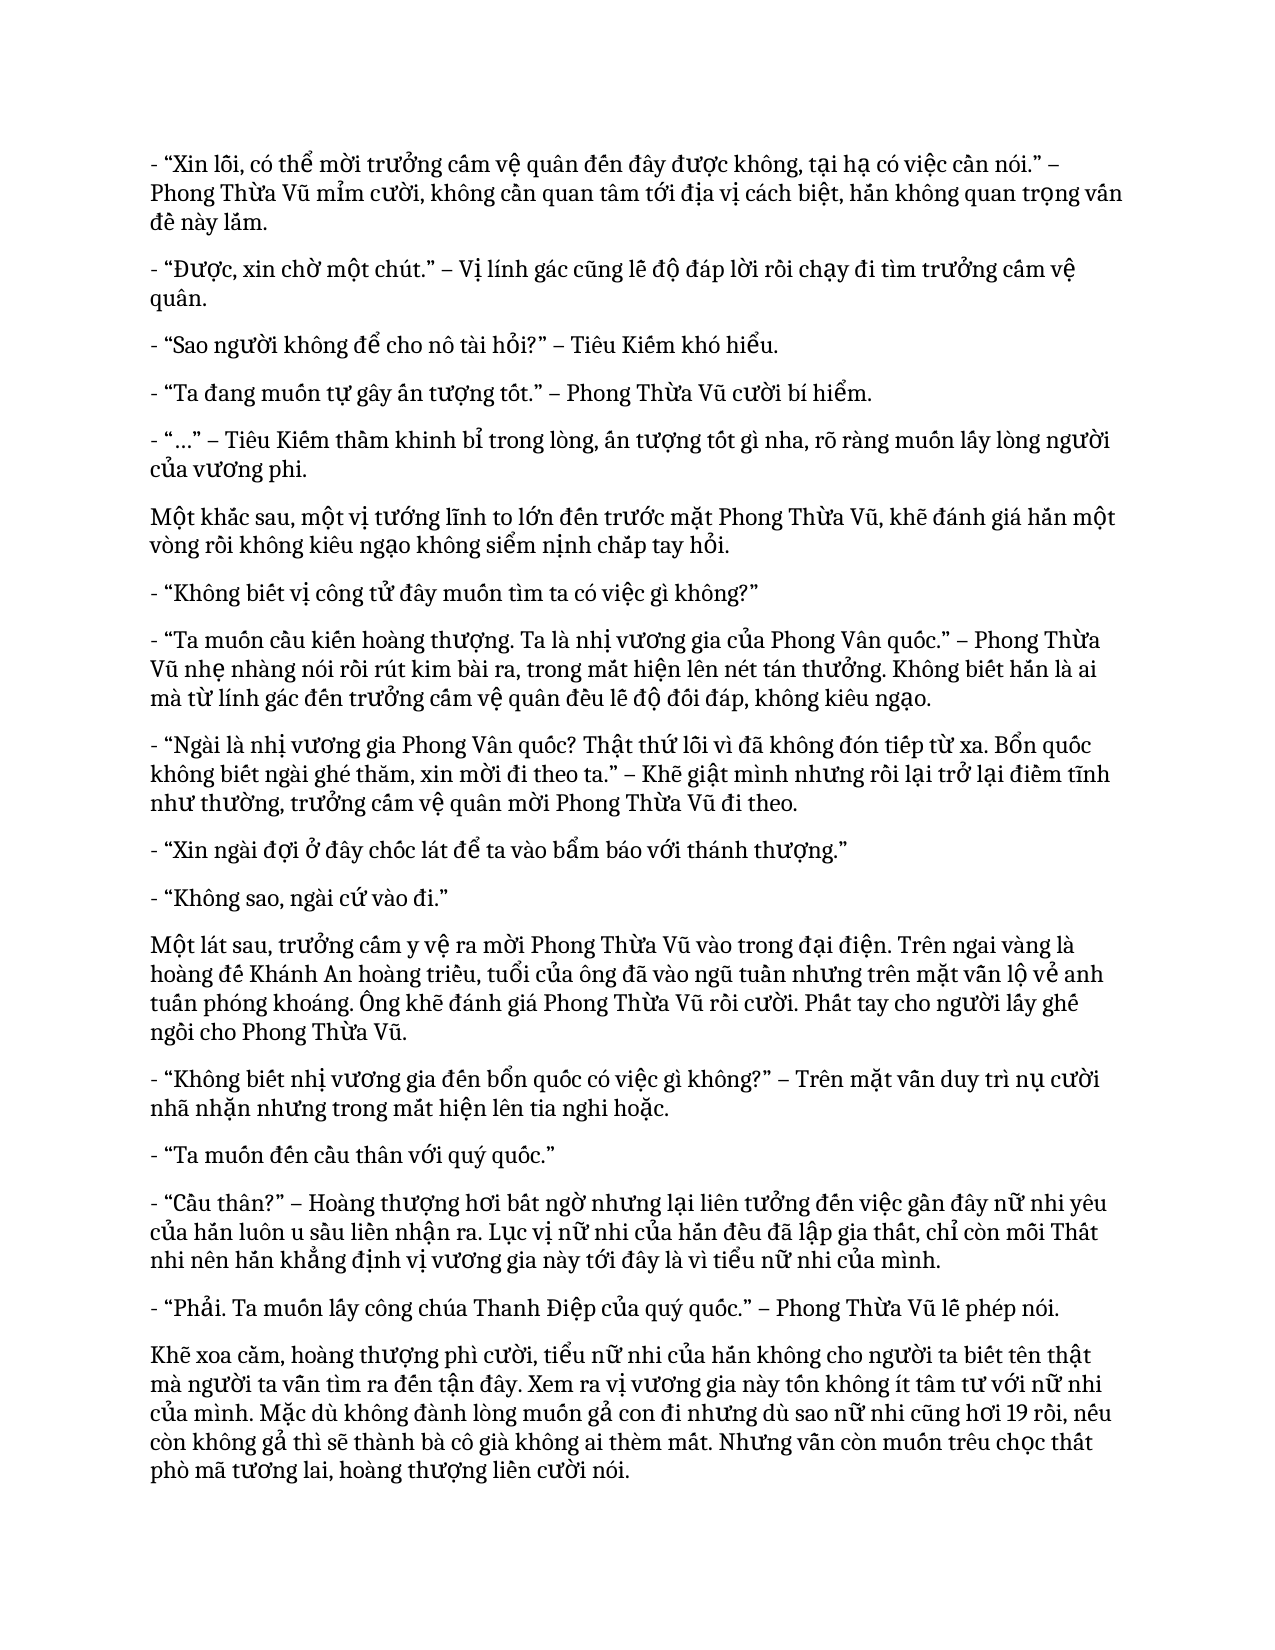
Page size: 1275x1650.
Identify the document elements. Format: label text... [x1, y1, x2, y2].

text - “Không sao, ngài cứ vào đi.” [150, 884, 1125, 912]
text - “Được, xin chờ một chút.” – Vị lính gác cũng lễ độ đáp lời rồi chạy đi tìm trưởng cấm vệ quân. [150, 255, 1125, 312]
text - “Ta muốn cầu kiến hoàng thượng. Ta là nhị vương gia của Phong Vân quốc.” – Phong Thừa Vũ nhẹ nhàng nói rồi rút kim bài ra, trong mắt hiện lên nét tán thưởng. Không biết hắn là ai mà từ lính gác đến trưởng cấm vệ quân đều lễ độ đối đáp, không kiêu ngạo. [150, 626, 1125, 712]
text Một lát sau, trưởng cấm y vệ ra mời Phong Thừa Vũ vào trong đại điện. Trên ngai vàng là hoàng đế Khánh An hoàng triều, tuổi của ông đã vào ngũ tuần nhưng trên mặt vẫn lộ vẻ anh tuấn phóng khoáng. Ông khẽ đánh giá Phong Thừa Vũ rồi cười. Phất tay cho người lấy ghế ngồi cho Phong Thừa Vũ. [150, 931, 1125, 1046]
text - “Không biết nhị vương gia đến bổn quốc có việc gì không?” – Trên mặt vẫn duy trì nụ cười nhã nhặn nhưng trong mắt hiện lên tia nghi hoặc. [150, 1065, 1125, 1122]
text - “Ta đang muốn tự gây ấn tượng tốt.” – Phong Thừa Vũ cười bí hiểm. [150, 379, 1125, 407]
text - “Ta muốn đến cầu thân với quý quốc.” [150, 1141, 1125, 1170]
text - “Không biết vị công tử đây muốn tìm ta có việc gì không?” [150, 579, 1125, 607]
text - “Cầu thân?” – Hoàng thượng hơi bất ngờ nhưng lại liên tưởng đến việc gần đây nữ nhi yêu của hắn luôn u sầu liền nhận ra. Lục vị nữ nhi của hắn đều đã lập gia thất, chỉ còn mỗi Thất nhi nên hắn khẳng định vị vương gia này tới đây là vì tiểu nữ nhi của mình. [150, 1189, 1125, 1275]
text - “…” – Tiêu Kiếm thầm khinh bỉ trong lòng, ấn tượng tốt gì nha, rõ ràng muốn lấy lòng người của vương phi. [150, 426, 1125, 484]
text - “Xin ngài đợi ở đây chốc lát để ta vào bẩm báo với thánh thượng.” [150, 836, 1125, 865]
text - “Ngài là nhị vương gia Phong Vân quốc? Thật thứ lỗi vì đã không đón tiếp từ xa. Bổn quốc không biết ngài ghé thăm, xin mời đi theo ta.” – Khẽ giật mình nhưng rồi lại trở lại điềm tĩnh như thường, trưởng cấm vệ quân mời Phong Thừa Vũ đi theo. [150, 731, 1125, 817]
text - “Phải. Ta muốn lấy công chúa Thanh Điệp của quý quốc.” – Phong Thừa Vũ lễ phép nói. [150, 1294, 1125, 1322]
text - “Xin lỗi, có thể mời trưởng cấm vệ quân đến đây được không, tại hạ có việc cần nói.” – Phong Thừa Vũ mỉm cười, không cần quan tâm tới địa vị cách biệt, hắn không quan trọng vấn đề này lắm. [150, 150, 1125, 236]
text Khẽ xoa cằm, hoàng thượng phì cười, tiểu nữ nhi của hắn không cho người ta biết tên thật mà người ta vẫn tìm ra đến tận đây. Xem ra vị vương gia này tốn không ít tâm tư với nữ nhi của mình. Mặc dù không đành lòng muốn gả con đi nhưng dù sao nữ nhi cũng hơi 19 rồi, nếu còn không gả thì sẽ thành bà cô già không ai thèm mất. Nhưng vẫn còn muốn trêu chọc thất phò mã tương lai, hoàng thượng liền cười nói. [150, 1341, 1125, 1485]
text Một khắc sau, một vị tướng lĩnh to lớn đến trước mặt Phong Thừa Vũ, khẽ đánh giá hắn một vòng rồi không kiêu ngạo không siểm nịnh chắp tay hỏi. [150, 502, 1125, 560]
text - “Sao người không để cho nô tài hỏi?” – Tiêu Kiếm khó hiểu. [150, 331, 1125, 360]
